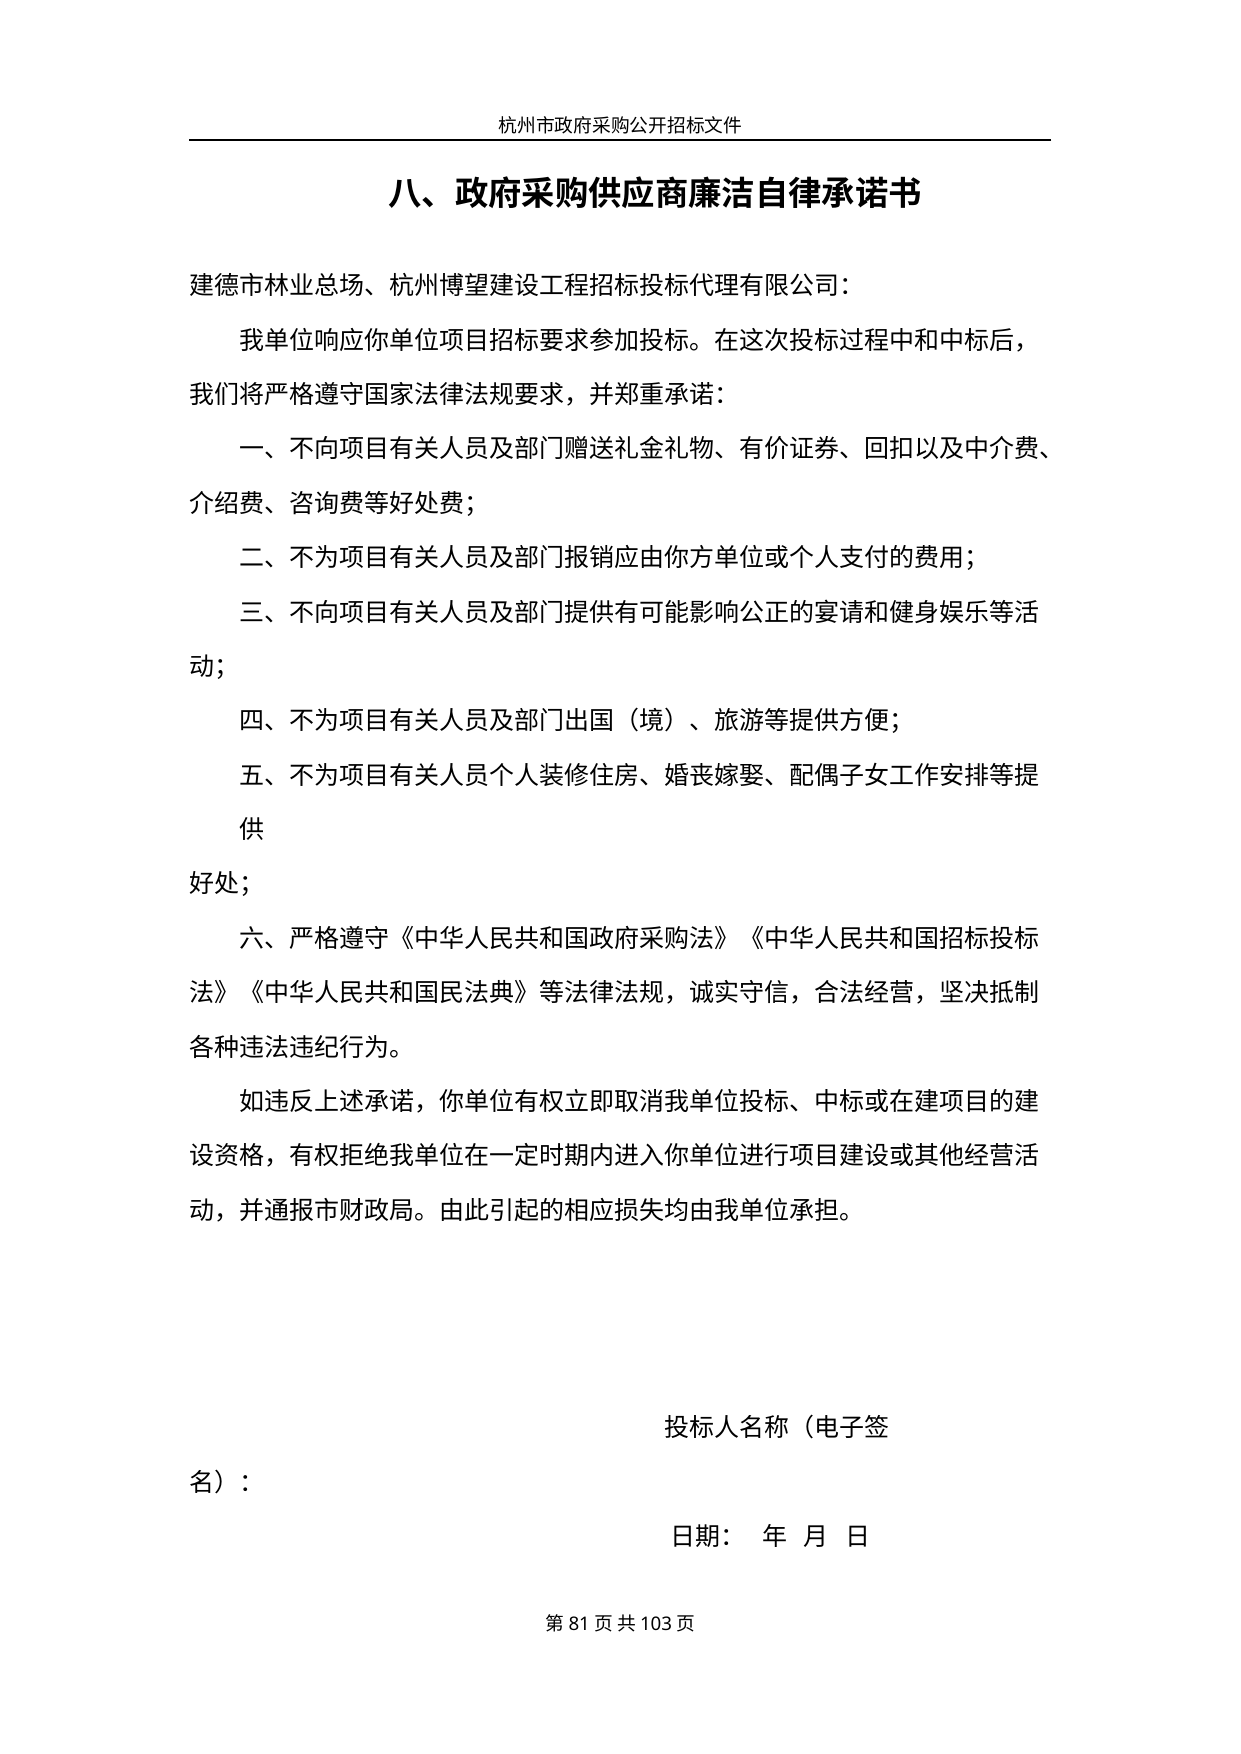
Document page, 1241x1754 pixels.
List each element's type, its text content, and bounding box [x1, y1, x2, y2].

text 如违反上述承诺，你单位有权立即取消我单位投标、中标或在建项目的建设资格，有权拒绝我单位在一定时期内进入你单位进行项目建设或其他经营活动，并通报市财政局。由此引起的相应损失均由我单位承担。 [189, 1081, 1051, 1226]
text 五、不为项目有关人员个人装修住房、婚丧嫁娶、配偶子女工作安排等提供 [239, 755, 1051, 846]
text 一、不向项目有关人员及部门赠送礼金礼物、有价证券、回扣以及中介费、介绍费、咨询费等好处费； [189, 429, 1051, 519]
text 法》《中华人民共和国民法典》等法律法规，诚实守信，合法经营，坚决抵制各种违法违纪行为。 [189, 973, 1051, 1063]
text 六、严格遵守《中华人民共和国政府采购法》《中华人民共和国招标投标 [239, 918, 1051, 954]
text 投标人名称（电子签名）： [189, 1408, 934, 1498]
text 日期： 年 月 日 [670, 1516, 1051, 1553]
text 我单位响应你单位项目招标要求参加投标。在这次投标过程中和中标后，我们将严格遵守国家法律法规要求，并郑重承诺： [189, 320, 1051, 411]
text 八、政府采购供应商廉洁自律承诺书 [189, 167, 1051, 215]
text 三、不向项目有关人员及部门提供有可能影响公正的宴请和健身娱乐等活动； [189, 592, 1051, 683]
text 四、不为项目有关人员及部门出国（境）、旅游等提供方便； [189, 701, 1051, 737]
text 好处； [189, 864, 1051, 900]
text 建德市林业总场、杭州博望建设工程招标投标代理有限公司： [189, 266, 1051, 302]
text 二、不为项目有关人员及部门报销应由你方单位或个人支付的费用； [189, 538, 1051, 574]
